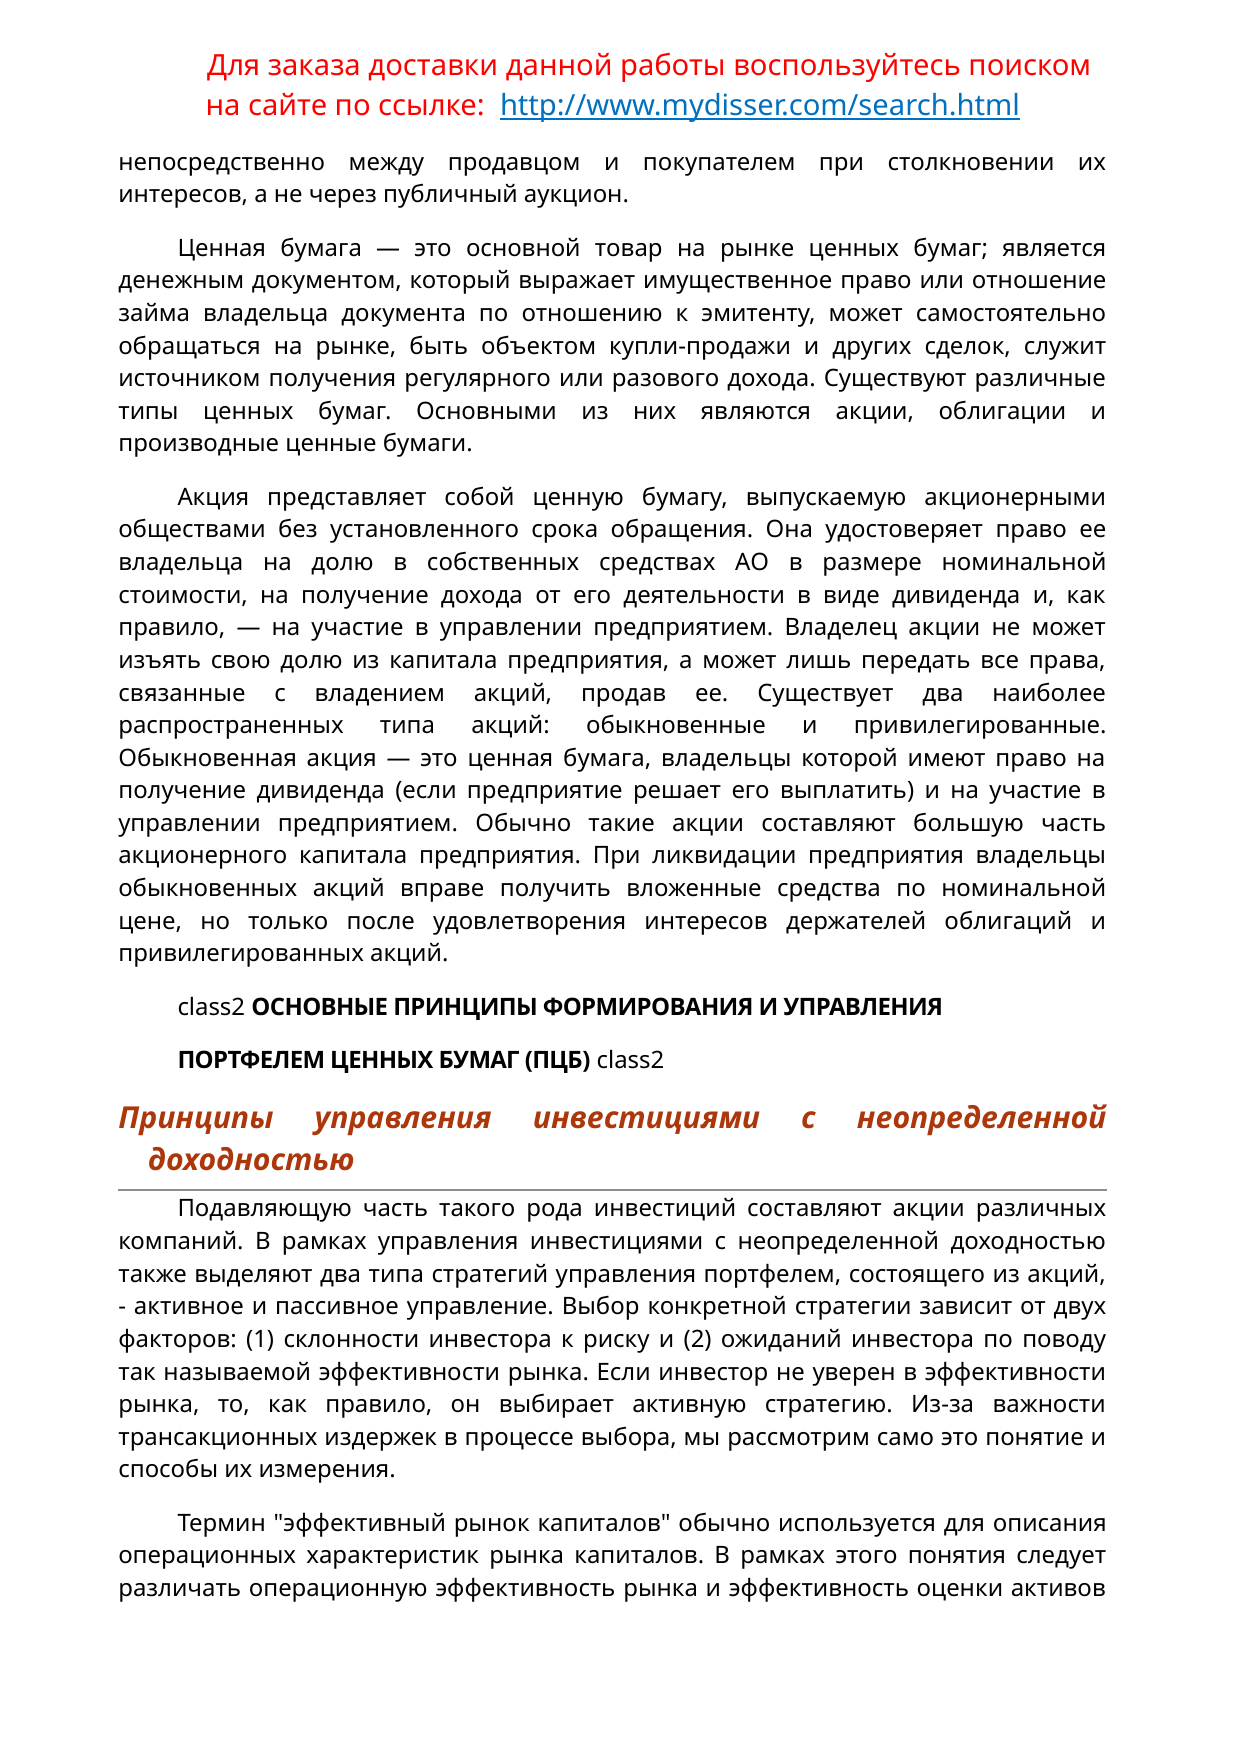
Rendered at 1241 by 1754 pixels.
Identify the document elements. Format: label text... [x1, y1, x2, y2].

subtitle Принципы управления инвестициями с неопределенной доходностью [118, 1096, 1107, 1189]
